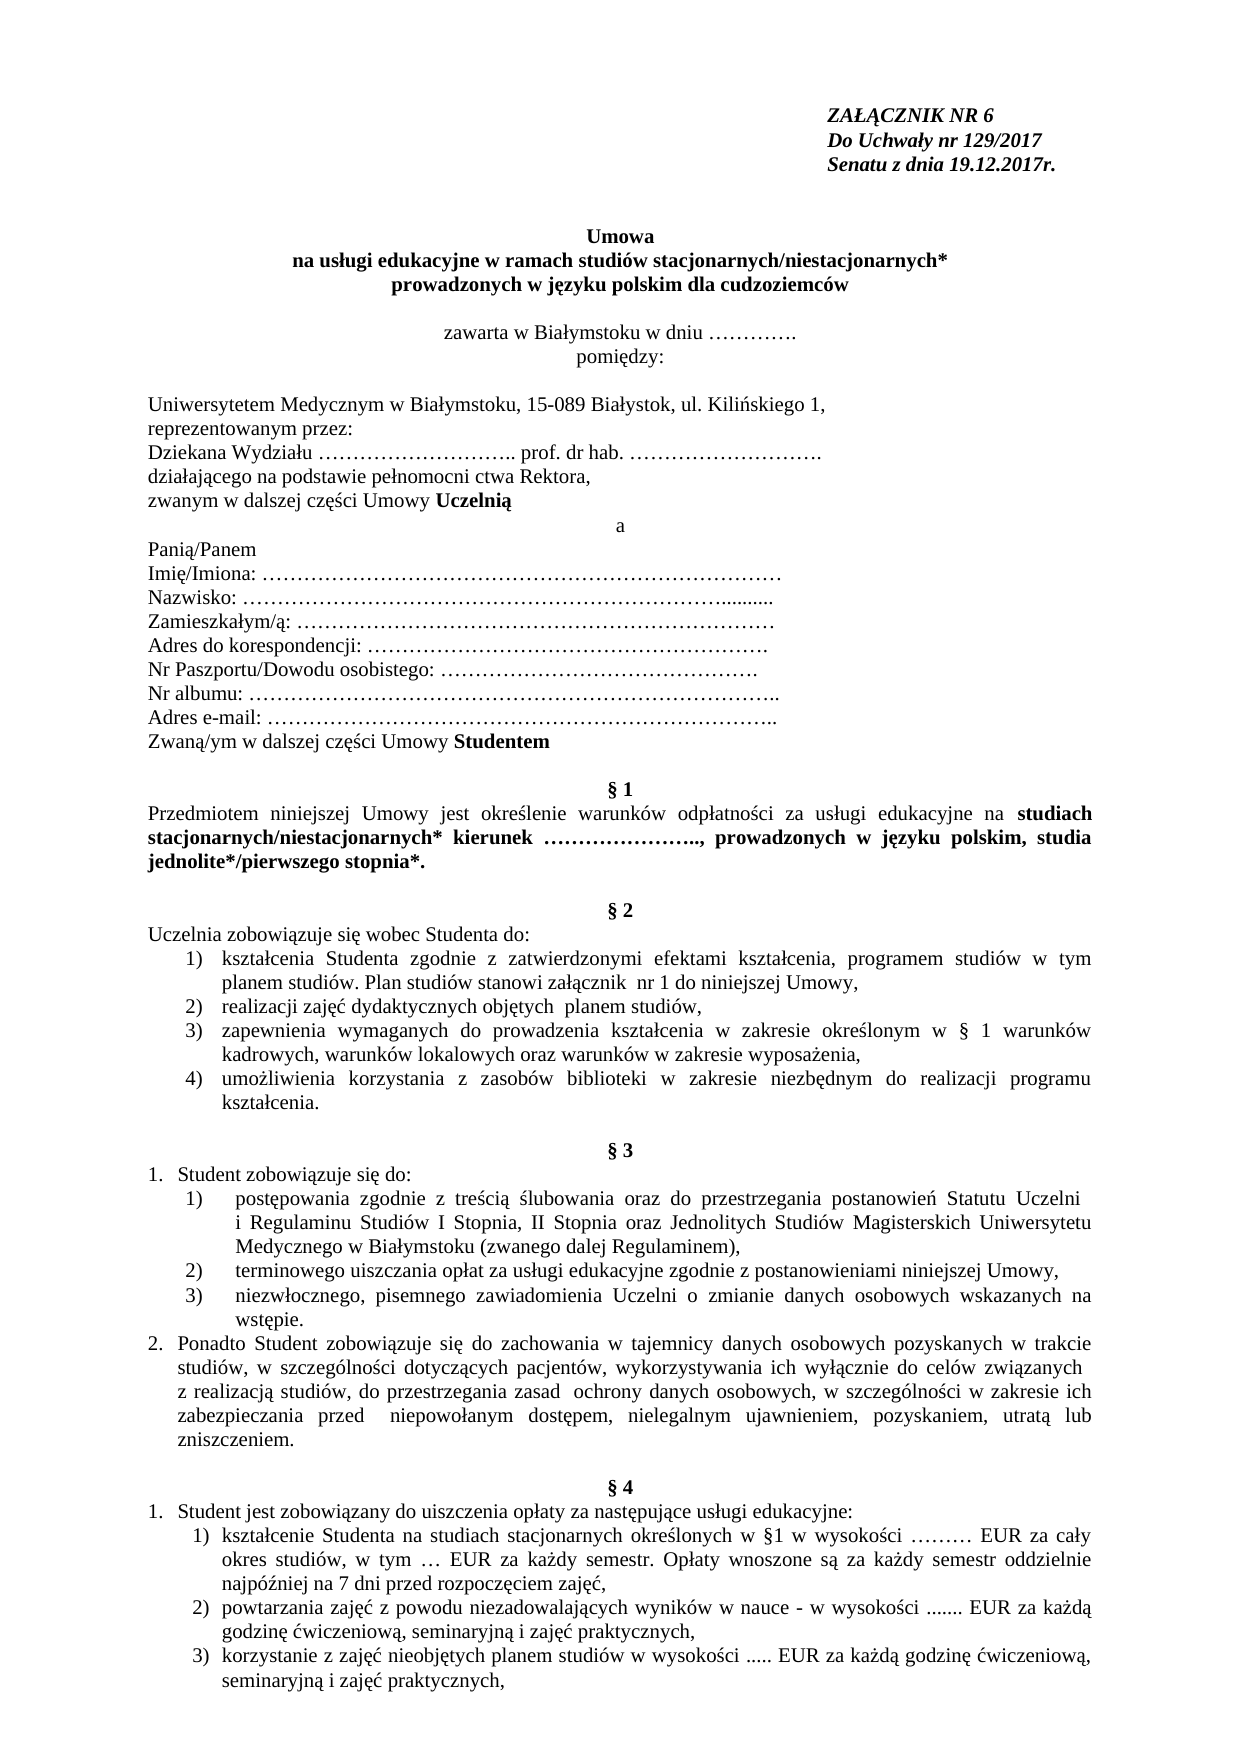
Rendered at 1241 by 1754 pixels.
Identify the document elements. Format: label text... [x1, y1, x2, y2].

list korzystanie z zajęć nieobjętych planem studiów w wysokości ..... EUR za każdą godzinę ćwiczeniową, seminaryjną i zajęć praktycznych, [192, 1643, 1092, 1692]
text ZAŁĄCZNIK NR 6 [827, 103, 1092, 127]
text działającego na podstawie pełnomocni ctwa Rektora, [148, 464, 1092, 488]
list powtarzania zajęć z powodu niezadowalających wyników w nauce - w wysokości ....... EUR za każdą godzinę ćwiczeniową, seminaryjną i zajęć praktycznych, [192, 1595, 1092, 1643]
list kształcenie Studenta na studiach stacjonarnych określonych w §1 w wysokości ……… EUR za cały okres studiów, w tym … EUR za każdy semestr. Opłaty wnoszone są za każdy semestr oddzielnie najpóźniej na 7 dni przed rozpoczęciem zajęć, [192, 1523, 1092, 1595]
list niezwłocznego, pisemnego zawiadomienia Uczelni o zmianie danych osobowych wskazanych na wstępie. [185, 1282, 1092, 1331]
text Panią/Panem [148, 537, 1092, 561]
text Adres do korespondencji: …………………………………………………. [148, 633, 1092, 657]
text Uniwersytetem Medycznym w Białymstoku, 15-089 Białystok, ul. Kilińskiego 1, [148, 392, 1092, 416]
text § 2 [148, 897, 1092, 922]
text Nr Paszportu/Dowodu osobistego: ………………………………………. [148, 657, 1092, 681]
text Nr albumu: ………………………………………………………………….. [148, 681, 1092, 705]
text Nazwisko: …………………………………………………………….......... [148, 585, 1092, 609]
list realizacji zajęć dydaktycznych objętych planem studiów, [185, 994, 1092, 1018]
text Imię/Imiona: ………………………………………………………………… [148, 561, 1092, 585]
list postępowania zgodnie z treścią ślubowania oraz do przestrzegania postanowień Statutu Uczelni i Regulaminu Studiów I Stopnia, II Stopnia oraz Jednolitych Studiów Magisterskich Uniwersytetu Medycznego w Białymstoku (zwanego dalej Regulaminem), [185, 1186, 1092, 1258]
text Do Uchwały nr 129/2017 [827, 127, 1092, 152]
text prowadzonych w języku polskim dla cudzoziemców [148, 272, 1092, 296]
text § 4 [148, 1475, 1092, 1499]
list zapewnienia wymaganych do prowadzenia kształcenia w zakresie określonym w § 1 warunków kadrowych, warunków lokalowych oraz warunków w zakresie wyposażenia, [185, 1018, 1092, 1066]
text Przedmiotem niniejszej Umowy jest określenie warunków odpłatności za usługi edukacyjne na studiach stacjonarnych/niestacjonarnych* kierunek ………………….., prowadzonych w języku polskim, studia jednolite*/pierwszego stopnia*. [148, 801, 1092, 873]
text zawarta w Białymstoku w dniu …………. [148, 320, 1092, 344]
text Dziekana Wydziału ……………………….. prof. dr hab. ………………………. [148, 440, 1092, 464]
text zwanym w dalszej części Umowy Uczelnią [148, 488, 1092, 512]
text Uczelnia zobowiązuje się wobec Studenta do: [148, 922, 1092, 946]
text Zamieszkałym/ą: …………………………………………………………… [148, 609, 1092, 633]
list terminowego uiszczania opłat za usługi edukacyjne zgodnie z postanowieniami niniejszej Umowy, [185, 1258, 1092, 1282]
text Umowa [148, 224, 1092, 248]
list Student zobowiązuje się do: [148, 1162, 1092, 1186]
text § 3 [148, 1138, 1092, 1162]
text Adres e-mail: ……………………………………………………………….. [148, 705, 1092, 729]
list umożliwienia korzystania z zasobów biblioteki w zakresie niezbędnym do realizacji programu kształcenia. [185, 1066, 1092, 1114]
text a [148, 512, 1092, 537]
list kształcenia Studenta zgodnie z zatwierdzonymi efektami kształcenia, programem studiów w tym planem studiów. Plan studiów stanowi załącznik nr 1 do niniejszej Umowy, [185, 946, 1092, 994]
text pomiędzy: [148, 344, 1092, 368]
text § 1 [148, 777, 1092, 801]
text Senatu z dnia 19.12.2017r. [827, 152, 1092, 176]
list Ponadto Student zobowiązuje się do zachowania w tajemnicy danych osobowych pozyskanych w trakcie studiów, w szczególności dotyczących pacjentów, wykorzystywania ich wyłącznie do celów związanych z realizacją studiów, do przestrzegania zasad ochrony danych osobowych, w szczególności w zakresie ich zabezpieczania przed niepowołanym dostępem, nielegalnym ujawnieniem, pozyskaniem, utratą lub zniszczeniem. [148, 1331, 1092, 1451]
list Student jest zobowiązany do uiszczenia opłaty za następujące usługi edukacyjne: [148, 1499, 1092, 1523]
text Zwaną/ym w dalszej części Umowy Studentem [148, 729, 1092, 753]
text reprezentowanym przez: [148, 416, 1092, 440]
text na usługi edukacyjne w ramach studiów stacjonarnych/niestacjonarnych* [148, 248, 1092, 272]
